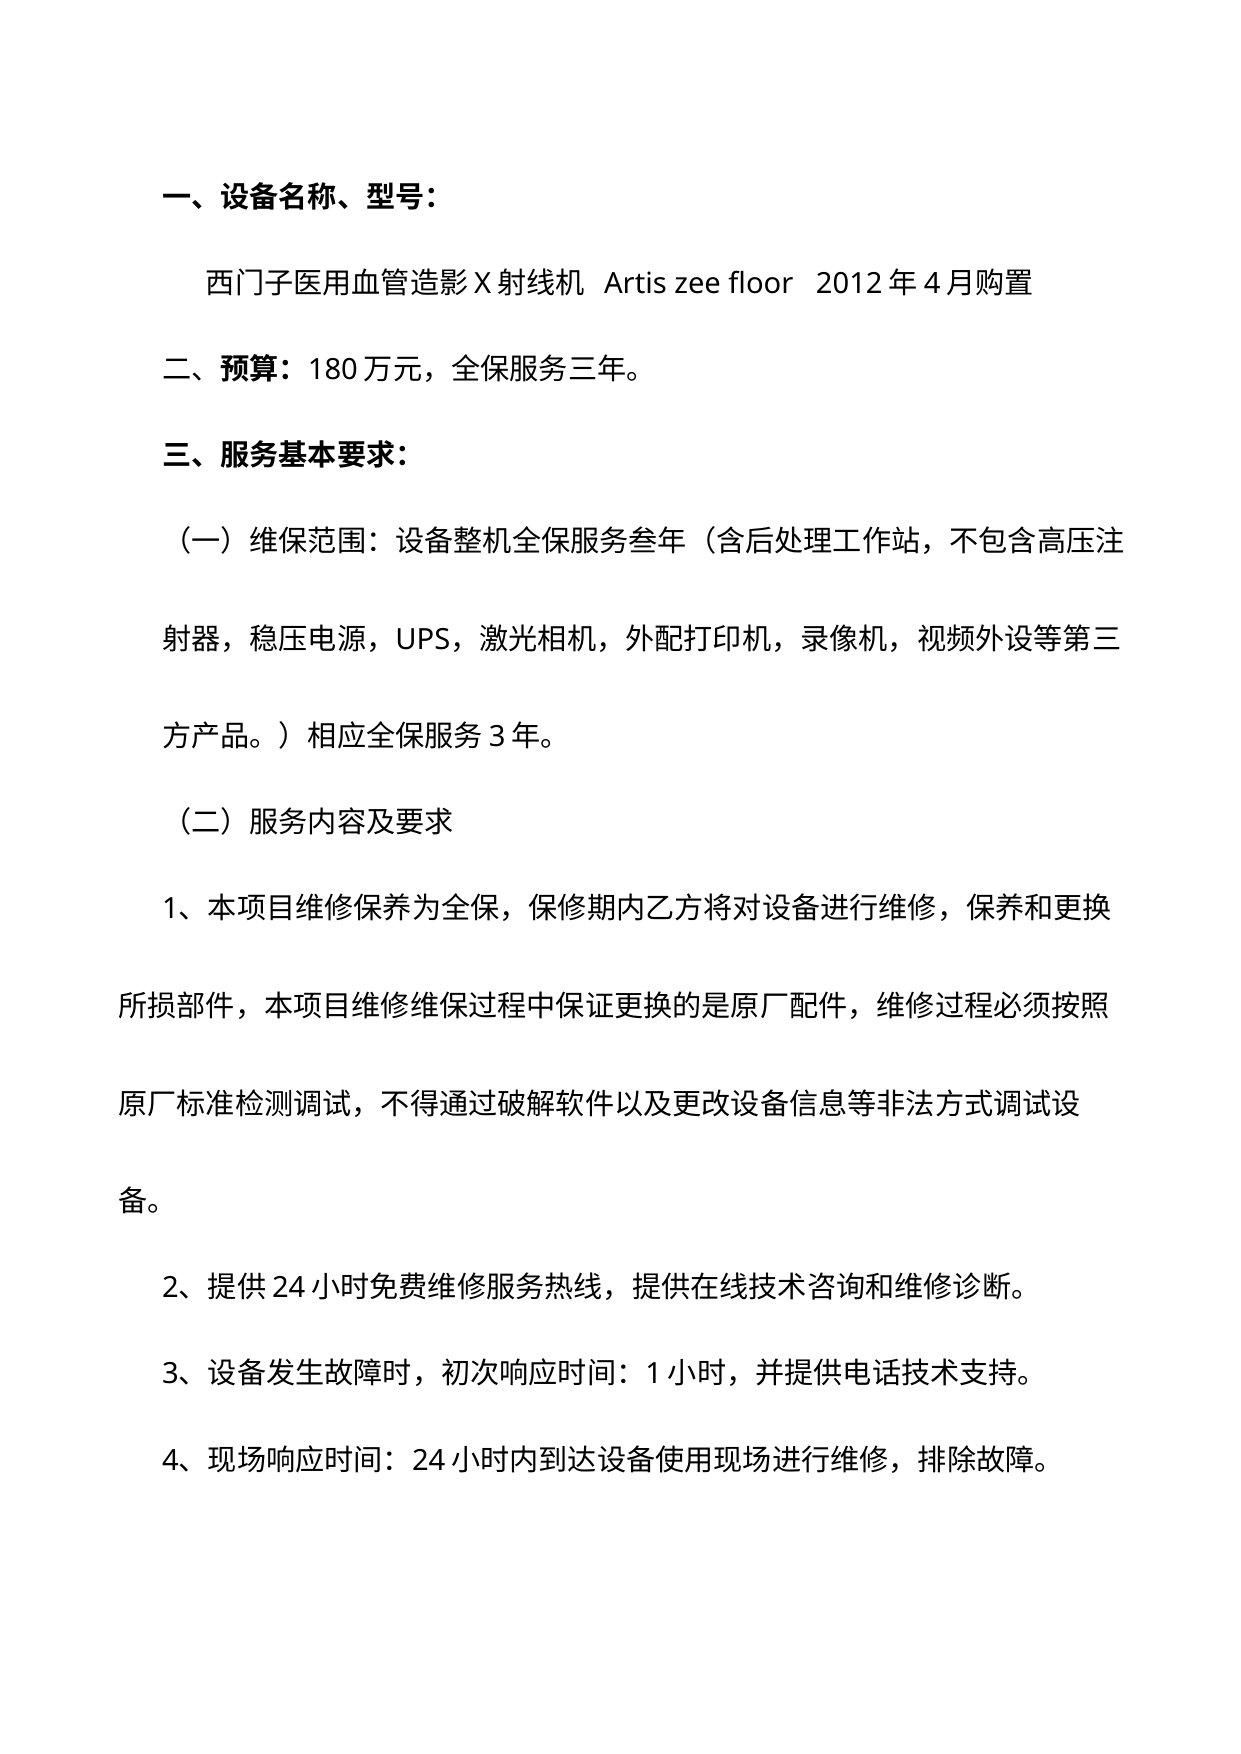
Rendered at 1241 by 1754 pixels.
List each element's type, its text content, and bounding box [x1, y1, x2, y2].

text （一）维保范围：设备整机全保服务叁年（含后处理工作站，不包含高压注射器，稳压电源，UPS，激光相机，外配打印机，录像机，视频外设等第三方产品。）相应全保服务3年。 [162, 507, 1137, 767]
list 预算：180万元，全保服务三年。 [118, 334, 1137, 399]
text 2、提供24小时免费维修服务热线，提供在线技术咨询和维修诊断。 [118, 1252, 1137, 1317]
text 4、现场响应时间：24小时内到达设备使用现场进行维修，排除故障。 [118, 1425, 1137, 1490]
text （二）服务内容及要求 [118, 788, 1137, 853]
text 3、设备发生故障时，初次响应时间：1小时，并提供电话技术支持。 [118, 1339, 1137, 1404]
text 三、服务基本要求： [118, 420, 1137, 485]
text 一、设备名称、型号： [118, 162, 1137, 227]
text 西门子医用血管造影X射线机 Artis zee floor 2012年4月购置 [118, 248, 1137, 313]
text 1、本项目维修保养为全保，保修期内乙方将对设备进行维修，保养和更换所损部件，本项目维修维保过程中保证更换的是原厂配件，维修过程必须按照原厂标准检测调试，不得通过破解软件以及更改设备信息等非法方式调试设备。 [118, 874, 1137, 1231]
